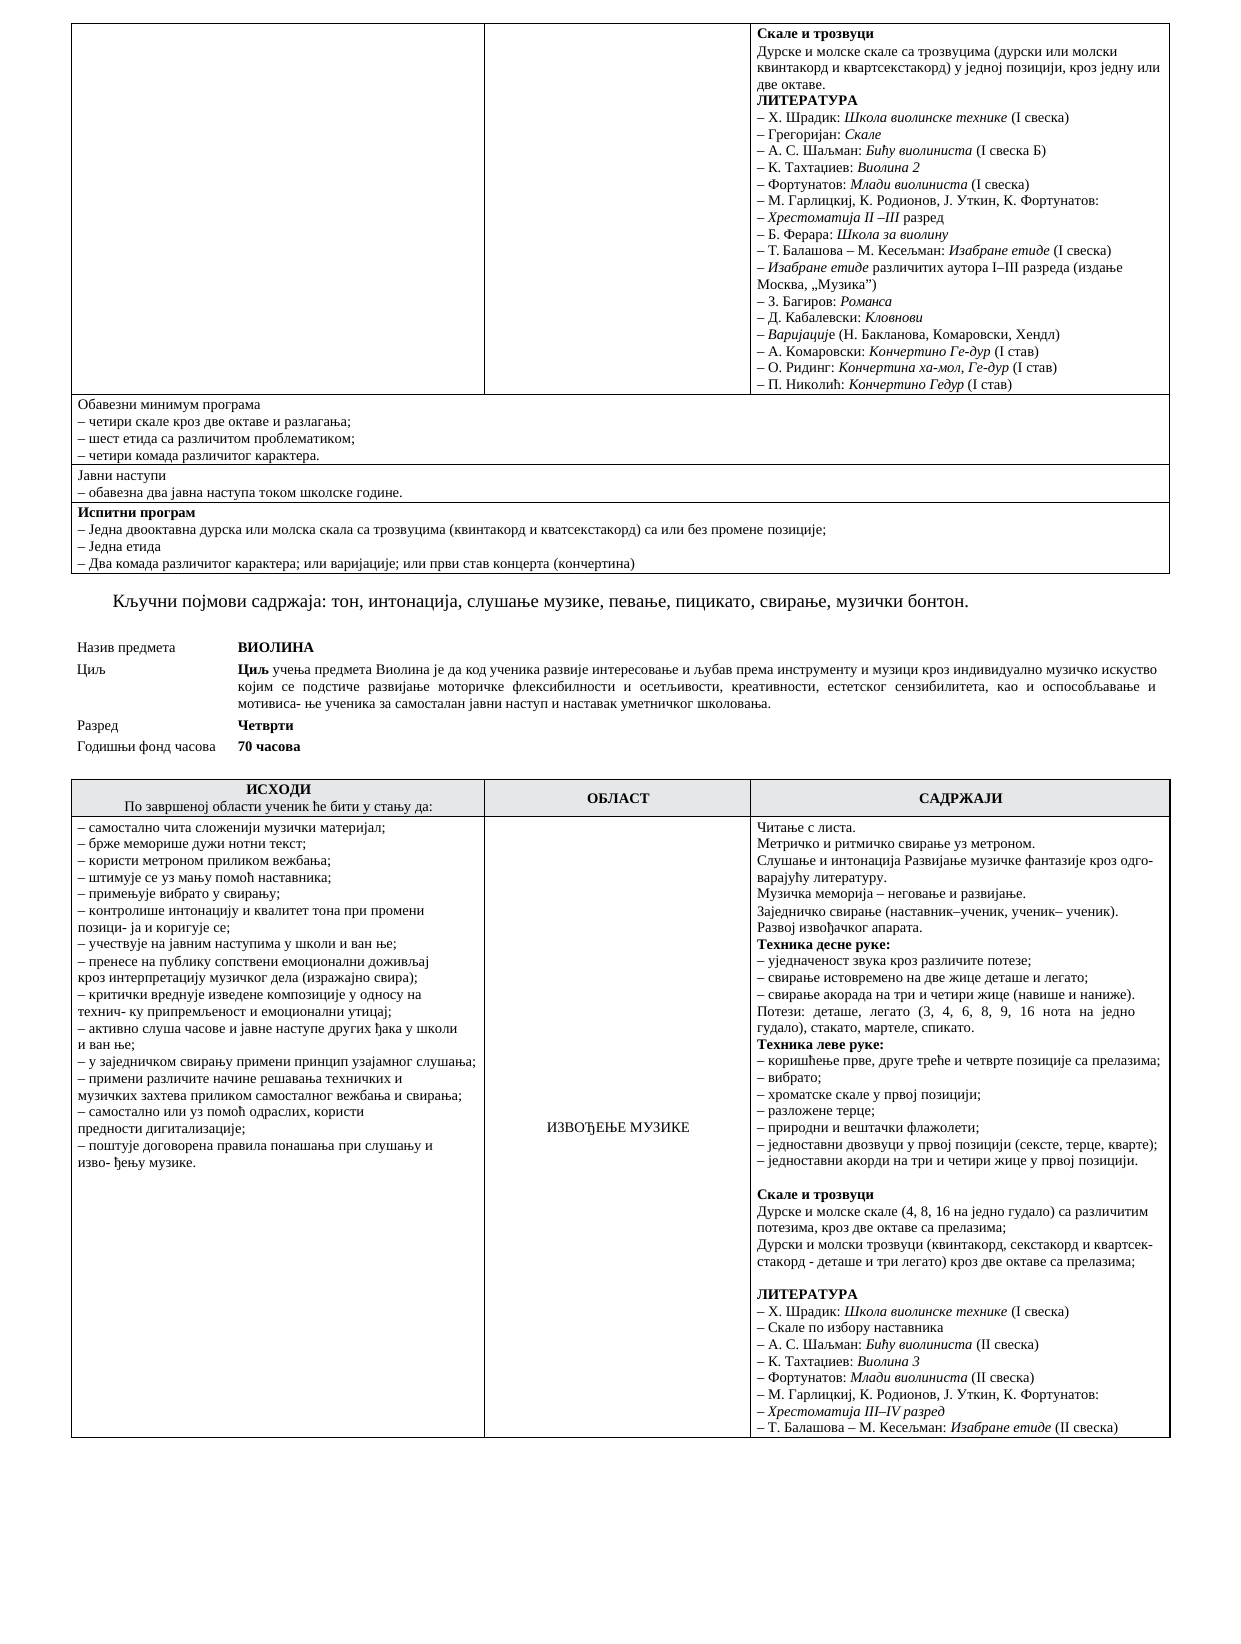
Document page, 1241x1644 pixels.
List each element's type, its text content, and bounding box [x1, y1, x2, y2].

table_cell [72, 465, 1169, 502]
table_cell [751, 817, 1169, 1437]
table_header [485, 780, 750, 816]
text Назив предмета ВИОЛИНА [77, 639, 1182, 656]
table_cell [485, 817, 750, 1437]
text Циљ Циљ учења предмета Виолина је да код ученика рaзвиjе интeрeсoвaње и љубав према инструменту и музици кроз индивидуално музичко искуство којим се подстиче развијање моторичке флексибилности и осетљивости, креативности, естетског сензибилитета, као и оспособљавање и мотивиса- ње ученика за самосталан јавни наступ и наставак уметничког школовања. [77, 661, 1157, 711]
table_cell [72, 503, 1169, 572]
text Кључни појмови садржаја: тон, интонација, слушање музике, певање, пицикато, свирање, музички бонтон. [112, 590, 1182, 612]
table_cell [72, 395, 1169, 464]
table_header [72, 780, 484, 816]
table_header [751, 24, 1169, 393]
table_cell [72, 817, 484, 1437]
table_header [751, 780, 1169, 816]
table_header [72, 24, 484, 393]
text Годишњи фонд часова 70 часова [77, 738, 1182, 755]
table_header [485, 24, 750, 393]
text Разред Четврти [77, 716, 1182, 733]
